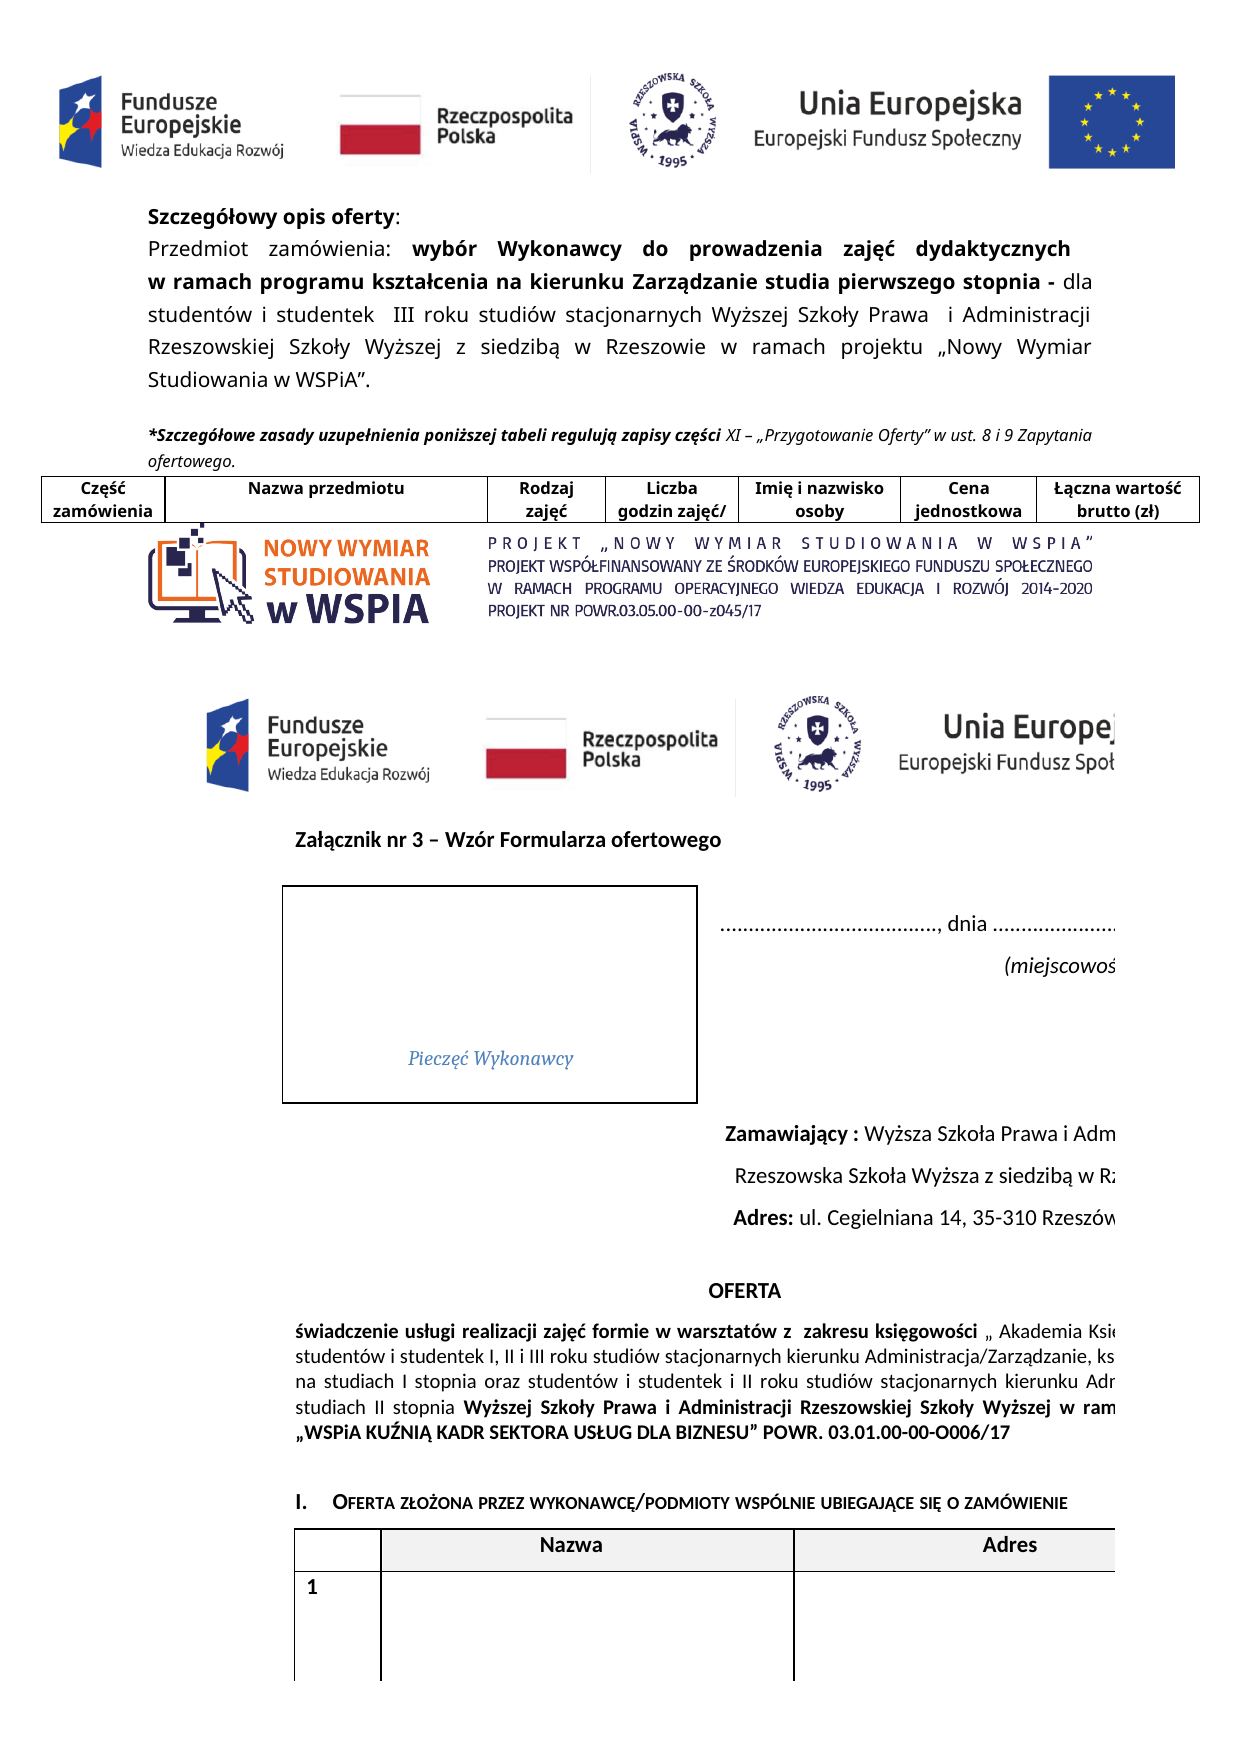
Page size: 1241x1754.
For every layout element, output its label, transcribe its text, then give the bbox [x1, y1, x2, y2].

table_header Łączna wartość brutto (zł) [1037, 477, 1199, 522]
list Przedmiot zamówienia: wybór Wykonawcy do prowadzenia zajęć dydaktycznych w ramach programu kształcenia na kierunku Zarządzanie studia pierwszego stopnia - dla studentów i studentek III roku studiów stacjonarnych Wyższej Szkoły Prawa i Administracji Rzeszowskiej Szkoły Wyższej z siedzibą w Rzeszowie w ramach projektu „Nowy Wymiar Studiowania w WSPiA”. [148, 234, 1092, 300]
table_header Rodzaj zajęć [488, 477, 605, 522]
list Szczegółowy opis oferty: [148, 202, 1056, 230]
table_header Nazwa przedmiotu [166, 477, 487, 522]
table_header Cena jednostkowa za jedną godzinę brutto zł [901, 477, 1036, 522]
list *Szczegółowe zasady uzupełnienia poniższej tabeli regulują zapisy części XI – „Przygotowanie Oferty” w ust. 8 i 9 Zapytania ofertowego. [148, 424, 1092, 472]
table_header Imię i nazwisko osoby wyznaczonej do realizacji zamówienia [739, 477, 900, 522]
table_header Liczba godzin zajęć/ liczba grup [606, 477, 738, 522]
table_header Część zamówienia [42, 477, 164, 522]
picture [148, 523, 1092, 624]
list Przedmiot zamówienia: wybór Wykonawcy do prowadzenia zajęć dydaktycznych w ramach programu kształcenia na kierunku Zarządzanie studia pierwszego stopnia - dla studentów i studentek III roku studiów stacjonarnych Wyższej Szkoły Prawa i Administracji Rzeszowskiej Szkoły Wyższej z siedzibą w Rzeszowie w ramach projektu „Nowy Wymiar Studiowania w WSPiA”. [148, 328, 1092, 393]
picture [59, 73, 1175, 174]
